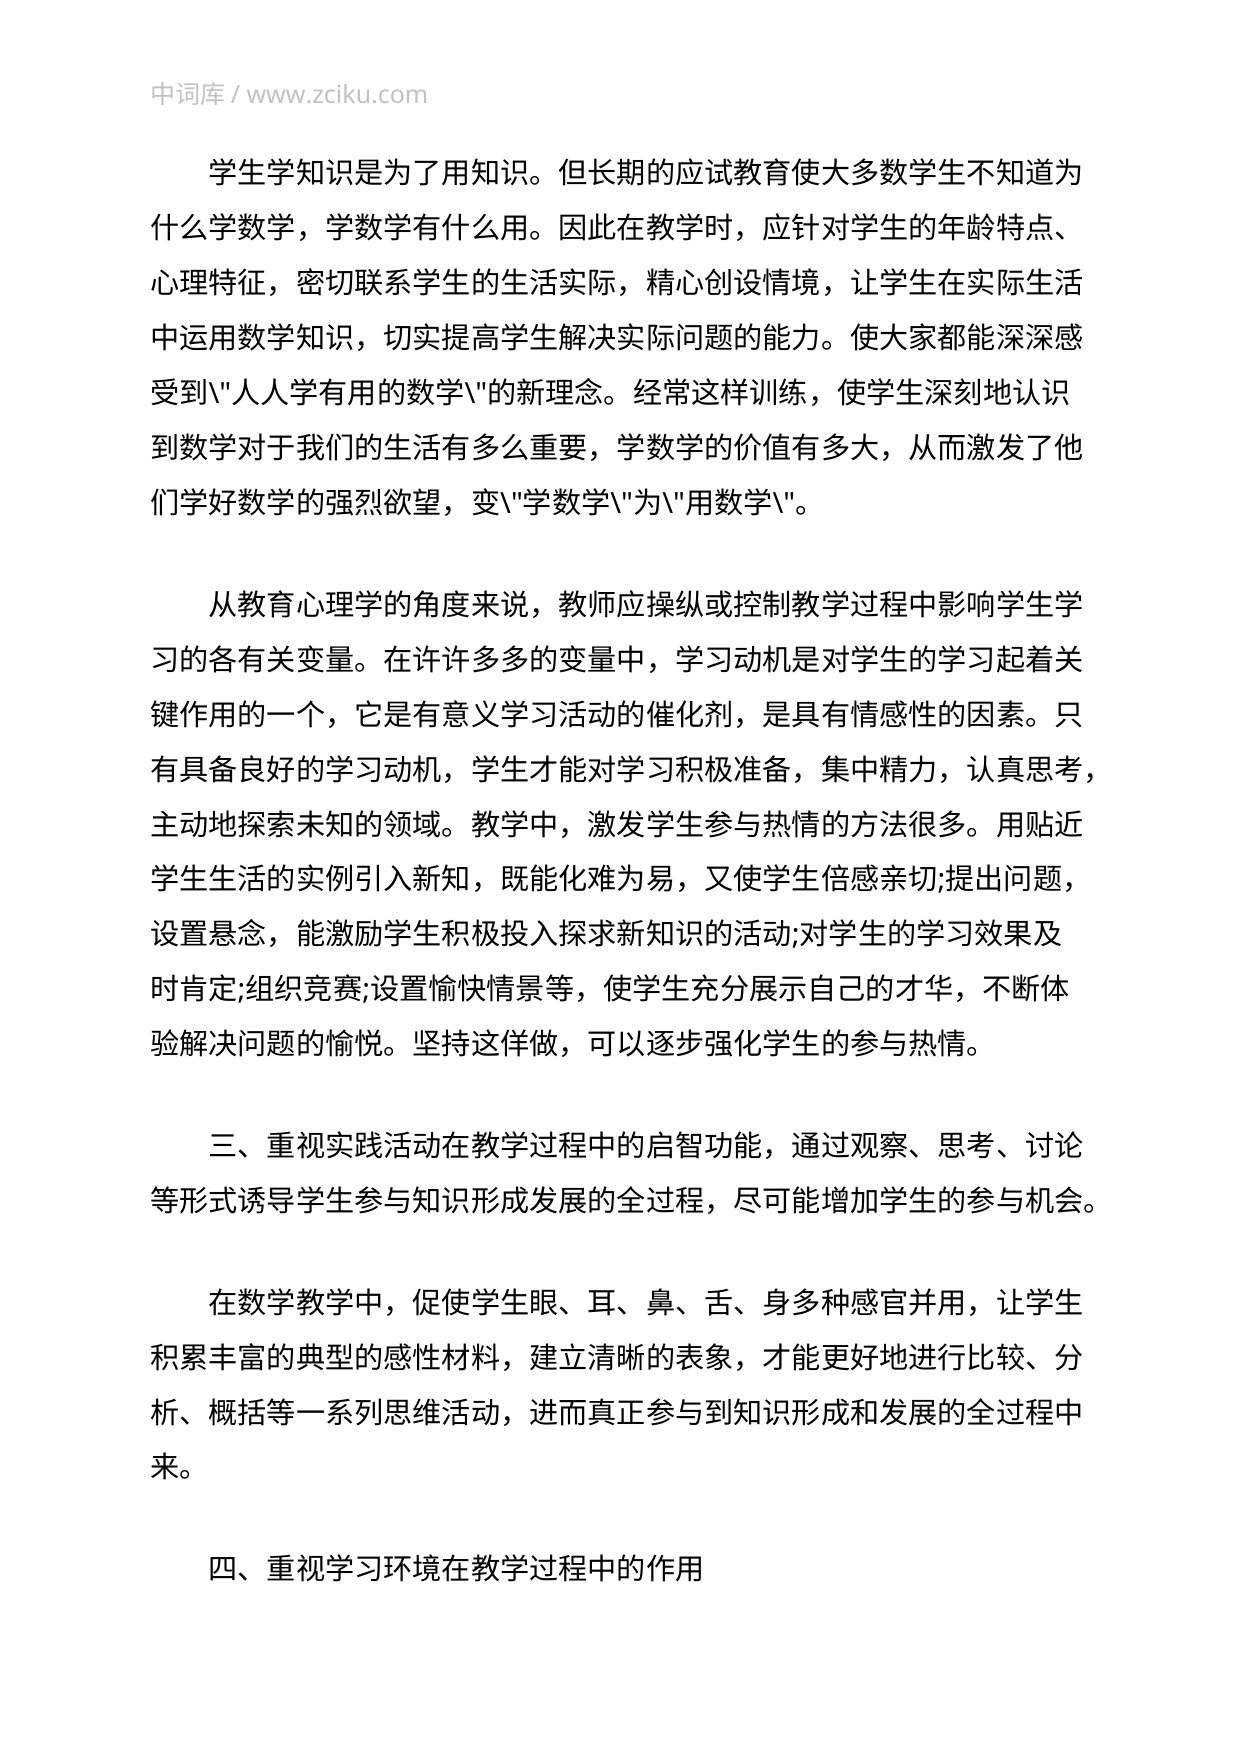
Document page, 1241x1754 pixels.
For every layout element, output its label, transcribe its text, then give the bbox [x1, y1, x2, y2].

text 从教育心理学的角度来说，教师应操纵或控制教学过程中影响学生学习的各有关变量。在许许多多的变量中，学习动机是对学生的学习起着关键作用的一个，它是有意义学习活动的催化剂，是具有情感性的因素。只有具备良好的学习动机，学生才能对学习积极准备，集中精力，认真思考，主动地探索未知的领域。教学中，激发学生参与热情的方法很多。用贴近学生生活的实例引入新知，既能化难为易，又使学生倍感亲切;提出问题，设置悬念，能激励学生积极投入探求新知识的活动;对学生的学习效果及时肯定;组织竞赛;设置愉快情景等，使学生充分展示自己的才华，不断体验解决问题的愉悦。坚持这佯做，可以逐步强化学生的参与热情。 [150, 581, 1090, 1063]
text 三、重视实践活动在教学过程中的启智功能，通过观察、思考、讨论等形式诱导学生参与知识形成发展的全过程，尽可能增加学生的参与机会。 [150, 1123, 1090, 1220]
text 四、重视学习环境在教学过程中的作用 [150, 1546, 1090, 1588]
text 学生学知识是为了用知识。但长期的应试教育使大多数学生不知道为什么学数学，学数学有什么用。因此在教学时，应针对学生的年龄特点、心理特征，密切联系学生的生活实际，精心创设情境，让学生在实际生活中运用数学知识，切实提高学生解决实际问题的能力。使大家都能深深感受到\"人人学有用的数学\"的新理念。经常这样训练，使学生深刻地认识到数学对于我们的生活有多么重要，学数学的价值有多大，从而激发了他们学好数学的强烈欲望，变\"学数学\"为\"用数学\"。 [150, 150, 1090, 522]
text 在数学教学中，促使学生眼、耳、鼻、舌、身多种感官并用，让学生积累丰富的典型的感性材料，建立清晰的表象，才能更好地进行比较、分析、概括等一系列思维活动，进而真正参与到知识形成和发展的全过程中来。 [150, 1279, 1090, 1486]
